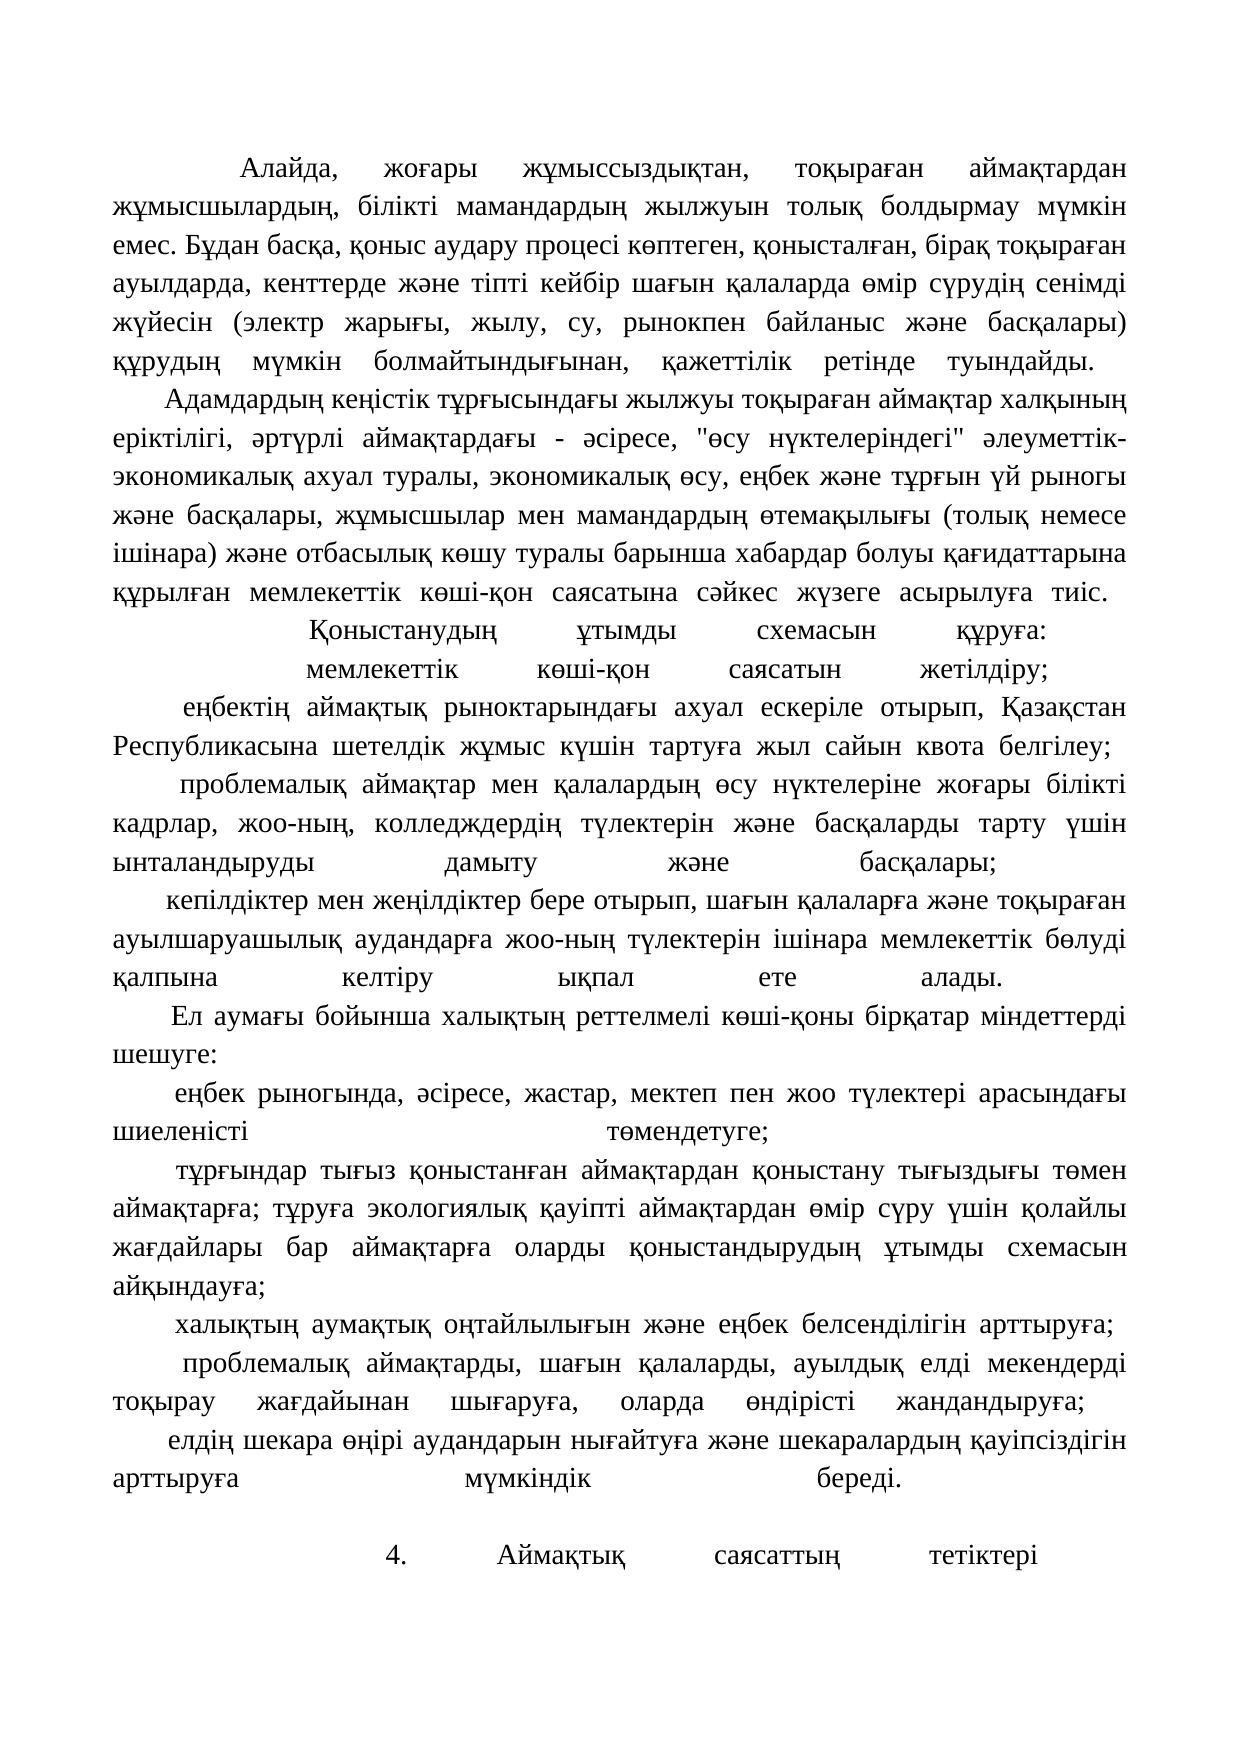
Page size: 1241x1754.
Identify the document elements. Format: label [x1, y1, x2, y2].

text [112, 150, 1128, 1571]
